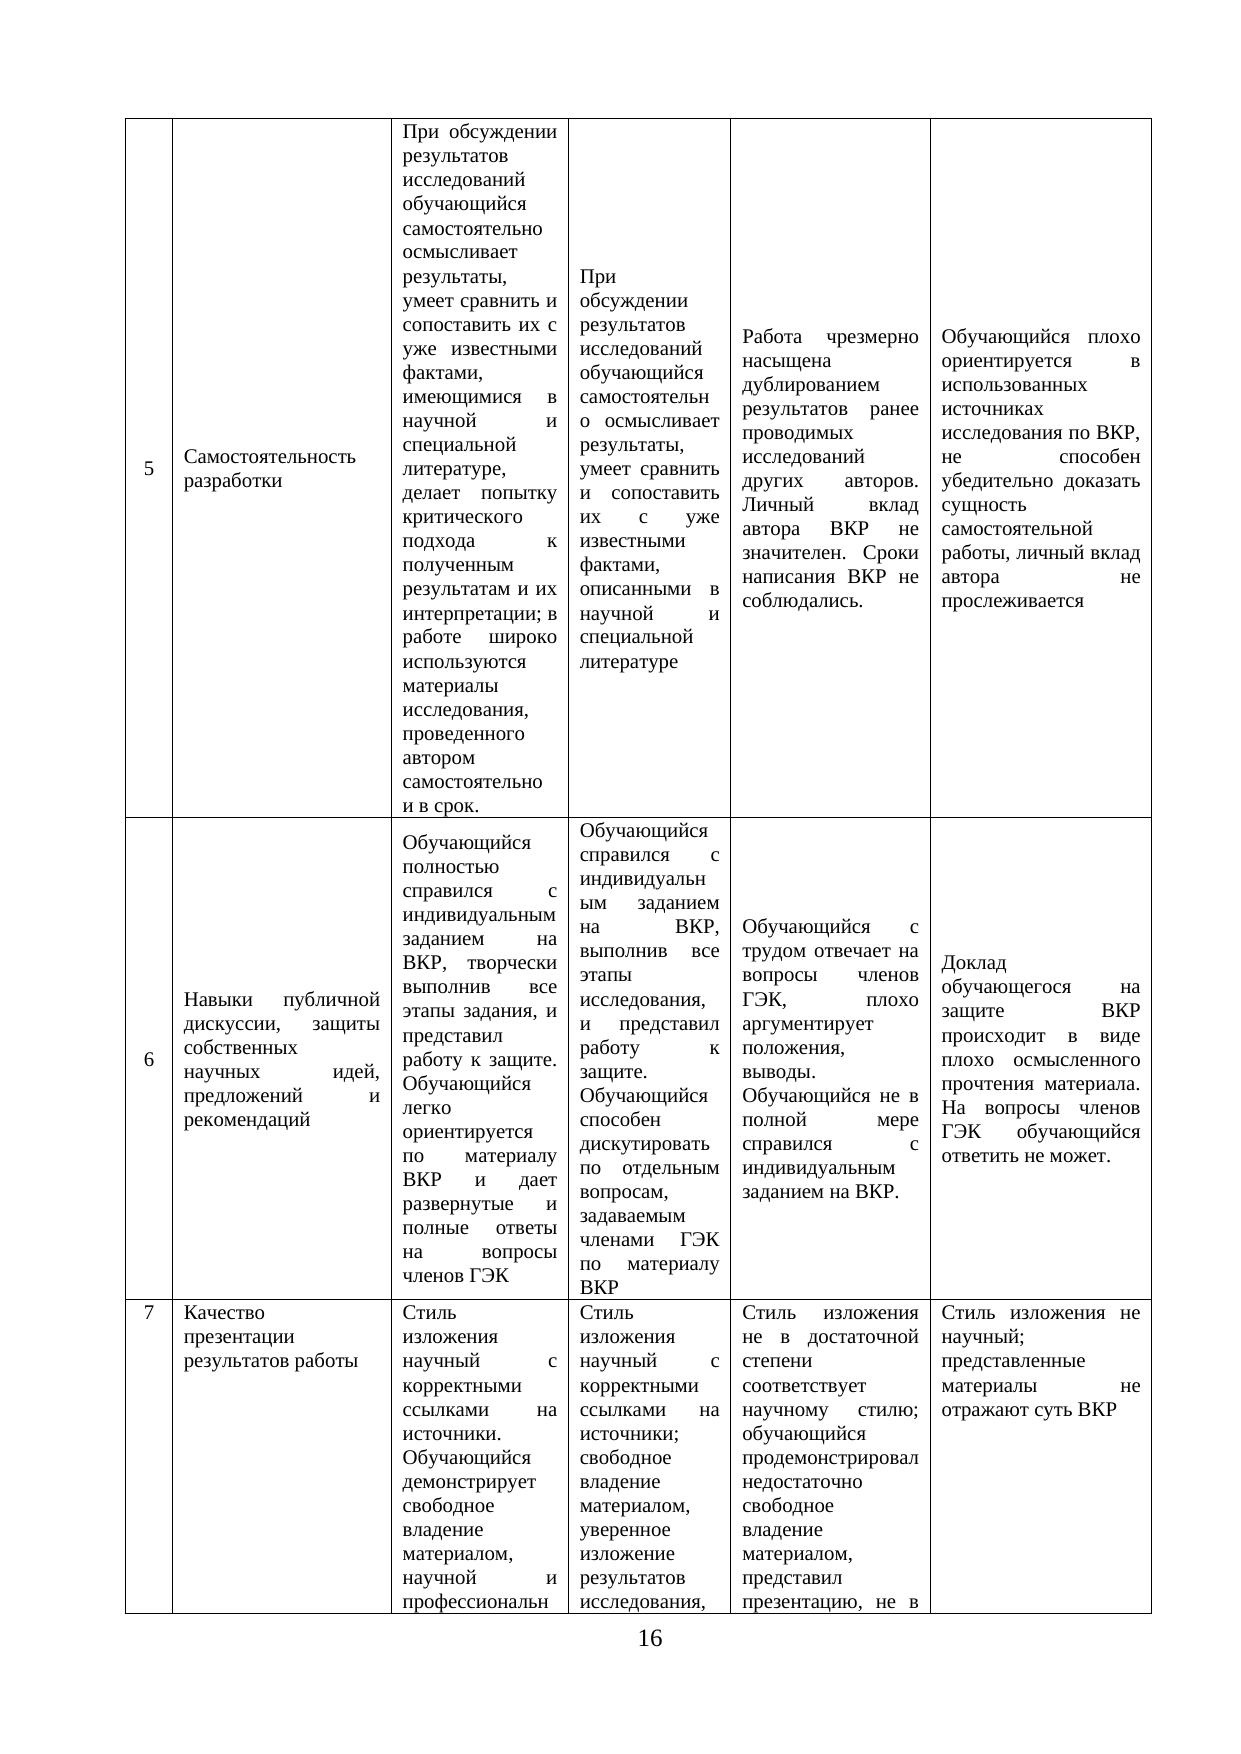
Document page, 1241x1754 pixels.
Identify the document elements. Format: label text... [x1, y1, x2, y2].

table_cell Обучающийся с трудом отвечает на вопросы членов ГЭК, плохо аргументирует положения, выводы. Обучающийся не в полной мере справился с индивидуальным заданием на ВКР. [731, 818, 930, 1299]
table_cell Навыки публичной дискуссии, защиты собственных научных идей, предложений и рекомендаций [173, 818, 391, 1299]
table_cell При обсуждении результатов исследований обучающийся самостоятельно осмысливает результаты, умеет сравнить и сопоставить их с уже известными фактами, описанными в научной и специальной литературе [569, 119, 730, 817]
table_cell Обучающийся полностью справился с индивидуальным заданием на ВКР, творчески выполнив все этапы задания, и представил работу к защите. Обучающийся легко ориентируется по материалу ВКР и дает развернутые и полные ответы на вопросы членов ГЭК [392, 818, 568, 1299]
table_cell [931, 1300, 1151, 1613]
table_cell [392, 1300, 568, 1613]
table_cell 5 [126, 119, 172, 817]
table_cell Доклад обучающегося на защите ВКР происходит в виде плохо осмысленного прочтения материала. На вопросы членов ГЭК обучающийся ответить не может. [931, 818, 1151, 1299]
table_cell Самостоятельность разработки [173, 119, 391, 817]
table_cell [173, 1300, 391, 1613]
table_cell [731, 1300, 930, 1613]
table_cell 6 [126, 818, 172, 1299]
table_cell 7 [126, 1300, 172, 1613]
table_cell Обучающийся справился с индивидуальным заданием на ВКР, выполнив все этапы исследования, и представил работу к защите. Обучающийся способен дискутировать по отдельным вопросам, задаваемым членами ГЭК по материалу ВКР [569, 818, 730, 1299]
table_cell Работа чрезмерно насыщена дублированием результатов ранее проводимых исследований других авторов. Личный вклад автора ВКР не значителен. Сроки написания ВКР не соблюдались. [731, 119, 930, 817]
table_cell Обучающийся плохо ориентируется в использованных источниках исследования по ВКР, не способен убедительно доказать сущность самостоятельной работы, личный вклад автора не прослеживается [931, 119, 1151, 817]
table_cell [569, 1300, 730, 1613]
table_cell При обсуждении результатов исследований обучающийся самостоятельно осмысливает результаты, умеет сравнить и сопоставить их с уже известными фактами, имеющимися в научной и специальной литературе, делает попытку критического подхода к полученным результатам и их интерпретации; в работе широко используются материалы исследования, проведенного автором самостоятельно и в срок. [392, 119, 568, 817]
